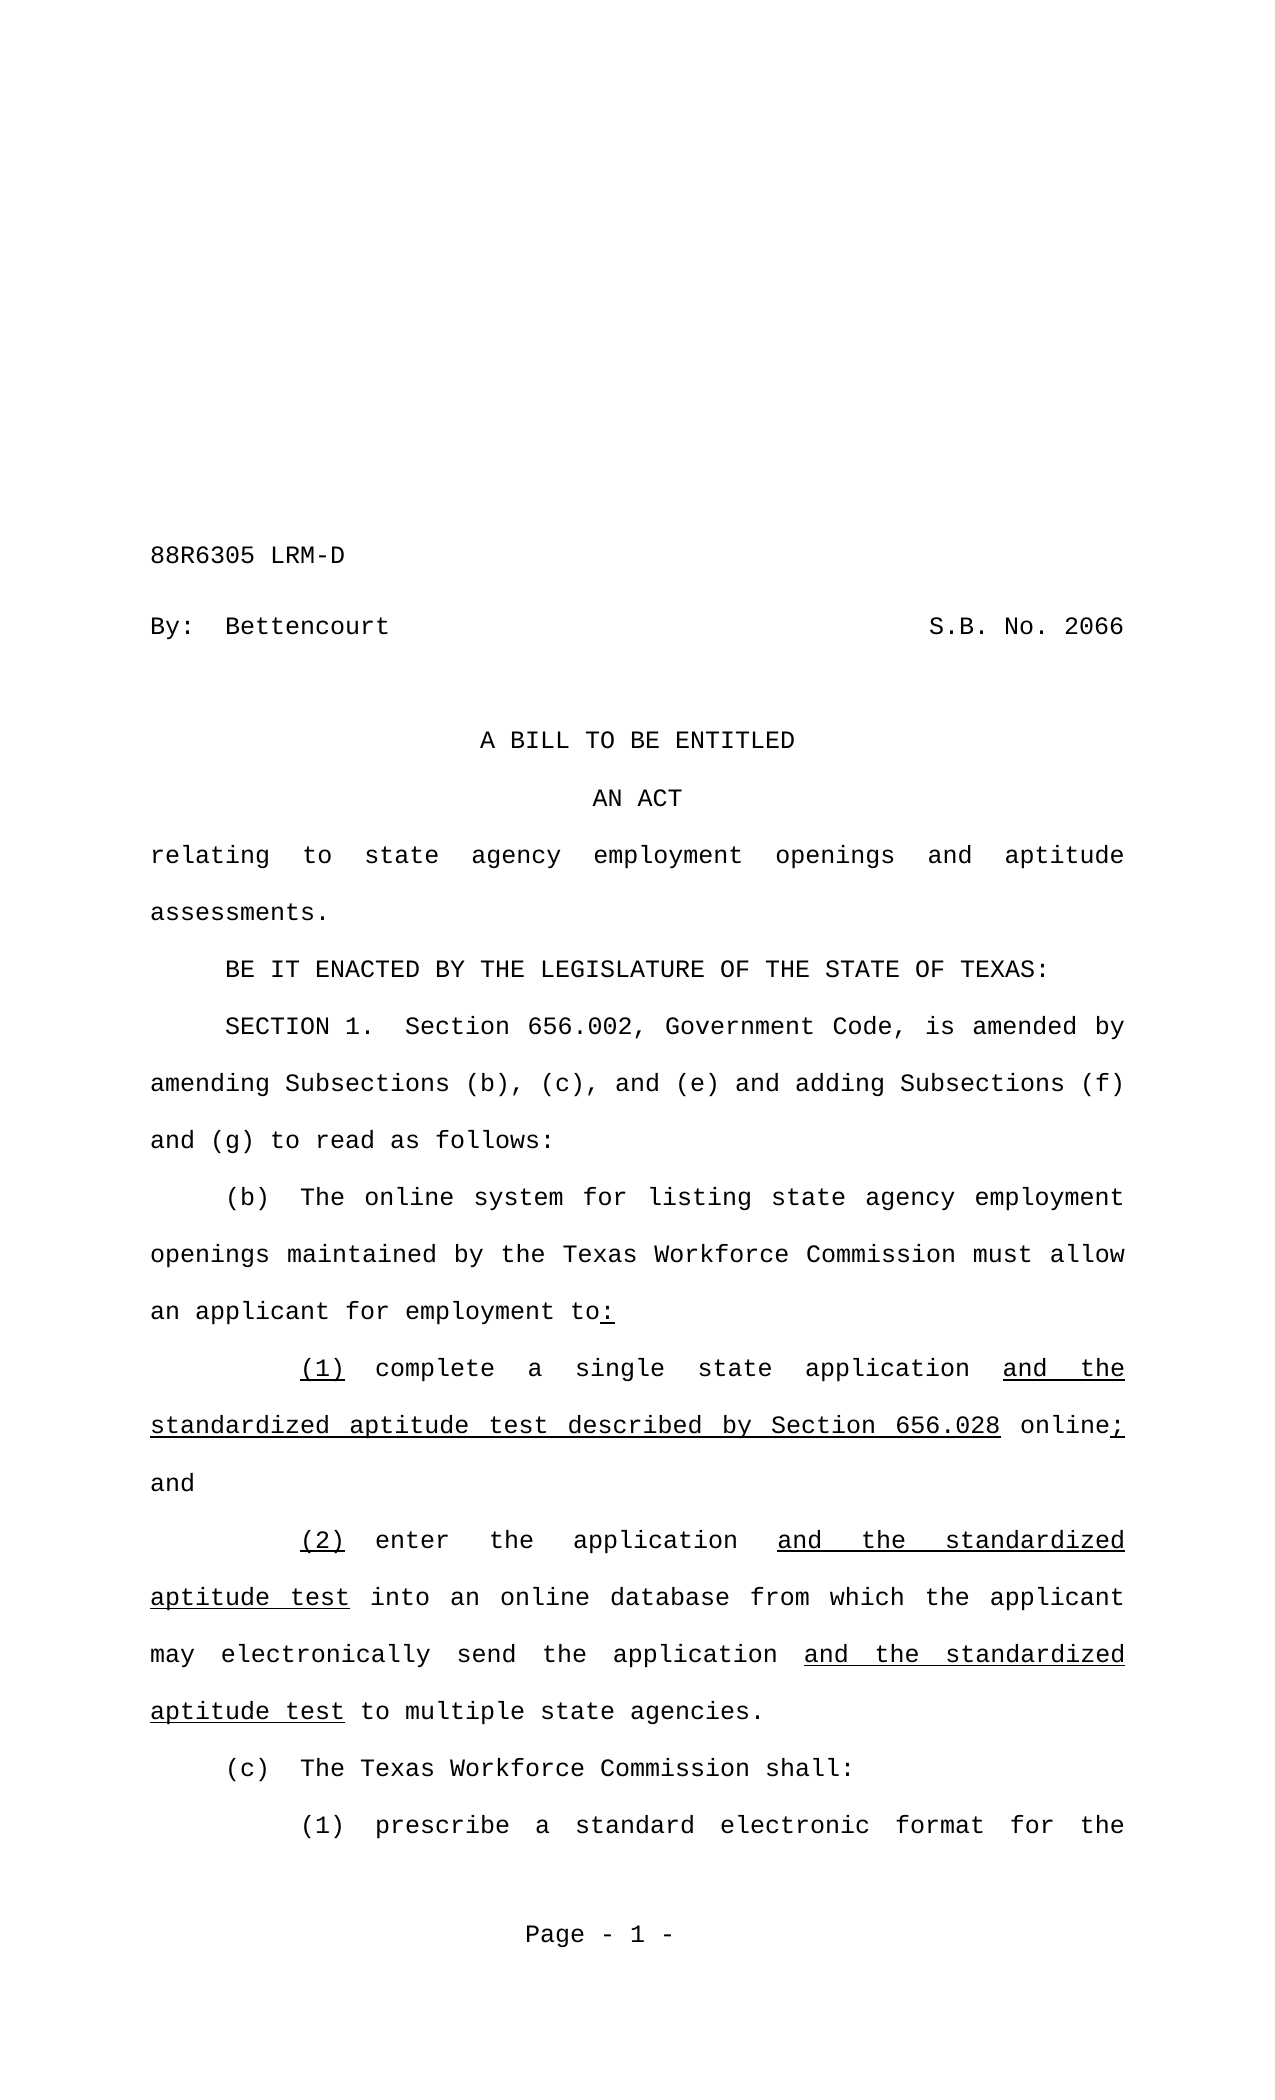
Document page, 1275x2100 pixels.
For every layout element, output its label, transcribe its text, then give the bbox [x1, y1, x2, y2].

text relating to state agency employment openings and aptitude assessments. [150, 842, 1125, 928]
text (1) complete a single state application and the standardized aptitude test described by Section 656.028 online; and [150, 1356, 1125, 1498]
text (2) enter the application and the standardized aptitude test into an online database from which the applicant may electronically send the application and the standardized aptitude test to multiple state agencies. [150, 1527, 1125, 1727]
text AN ACT [150, 785, 1125, 813]
text BE IT ENACTED BY THE LEGISLATURE OF THE STATE OF TEXAS: [150, 956, 1125, 985]
text SECTION 1. Section 656.002, Government Code, is amended by amending Subsections (b), (c), and (e) and adding Subsections (f) and (g) to read as follows: [150, 1013, 1125, 1156]
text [150, 1812, 1125, 1841]
text (b) The online system for listing state agency employment openings maintained by the Texas Workforce Commission must allow an applicant for employment to: [150, 1184, 1125, 1327]
text 88R6305 LRM-D [150, 542, 1125, 571]
text A BILL TO BE ENTITLED [150, 728, 1125, 756]
text (c) The Texas Workforce Commission shall: [150, 1755, 1125, 1784]
text By: Bettencourt S.B. No. 2066 [150, 614, 1125, 642]
